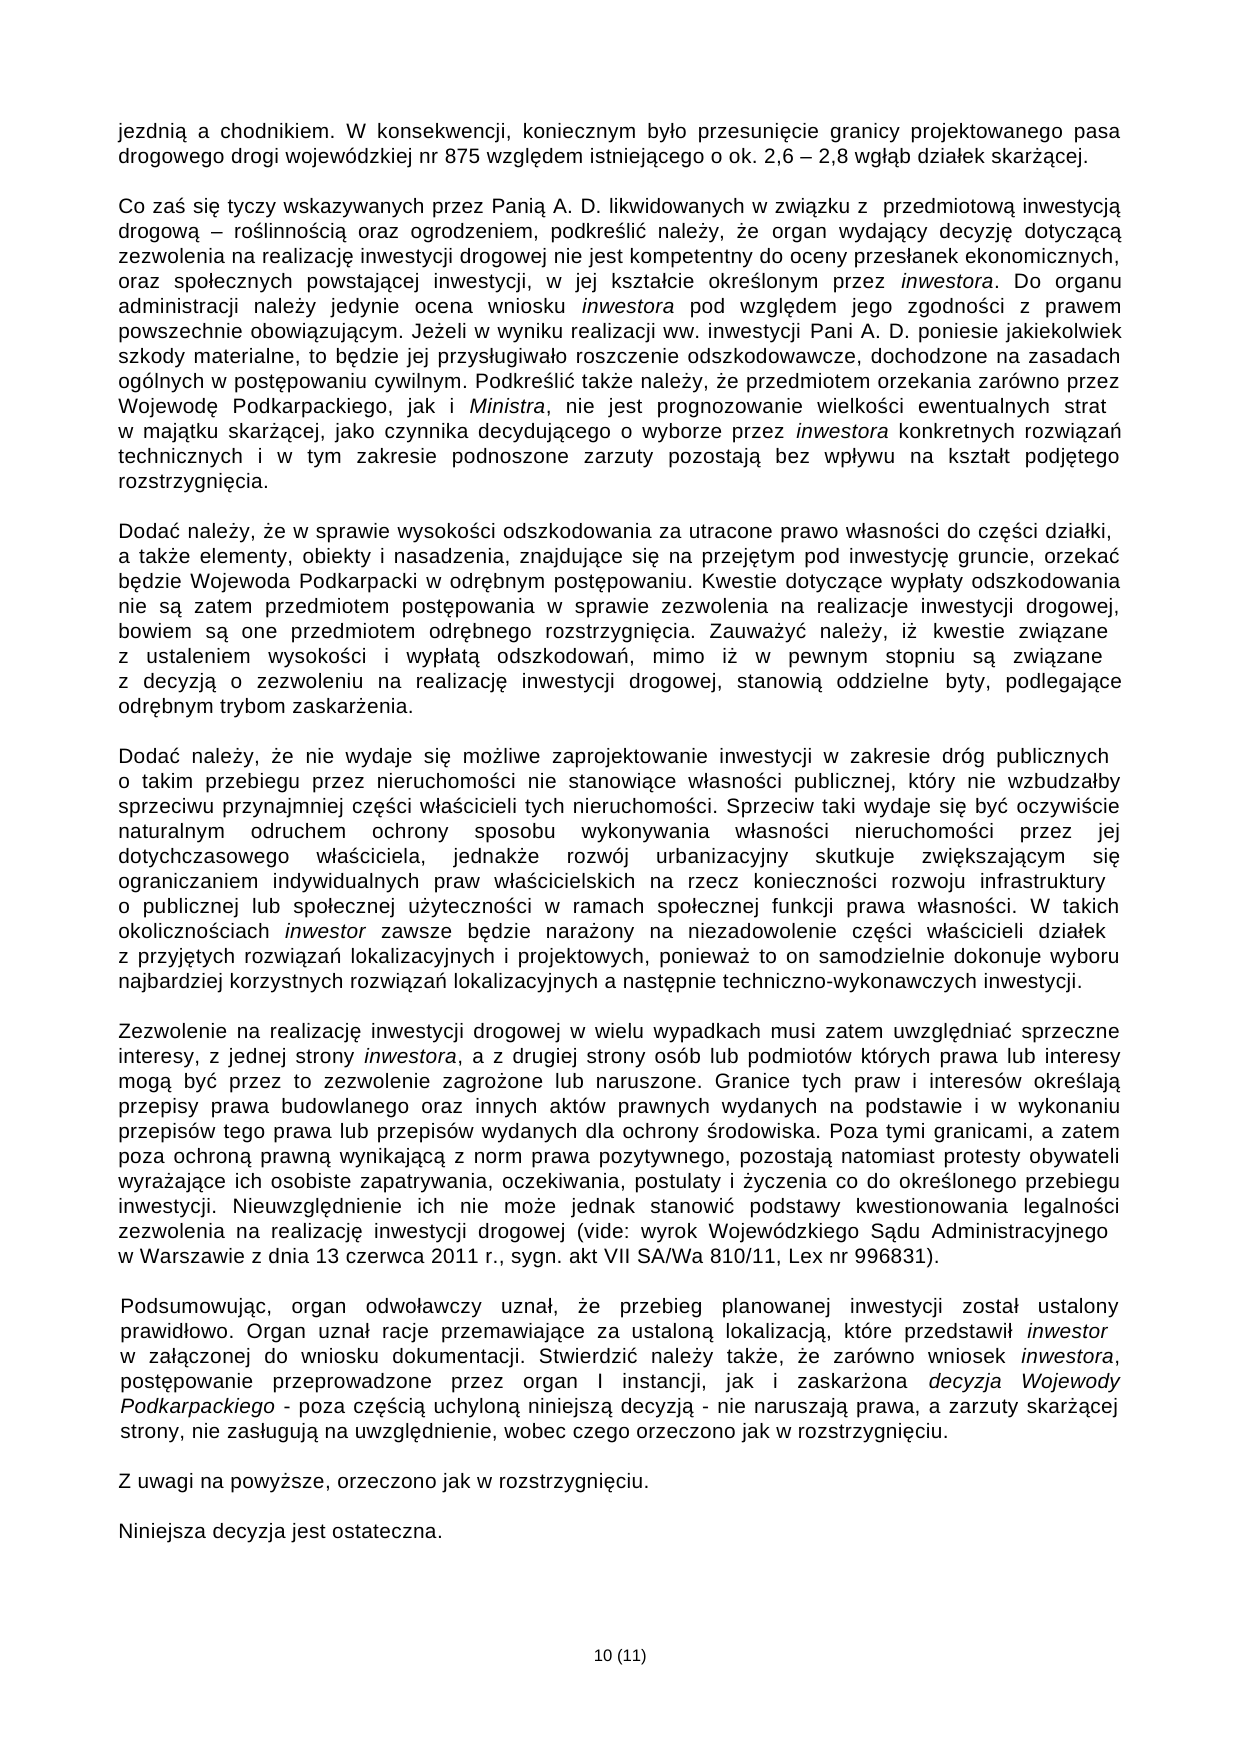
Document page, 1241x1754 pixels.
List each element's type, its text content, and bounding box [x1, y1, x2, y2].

text Niniejsza decyzja jest ostateczna. [118, 1518, 1122, 1543]
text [118, 118, 1122, 168]
text Z uwagi na powyższe, orzeczono jak w rozstrzygnięciu. [118, 1468, 1122, 1493]
text Zezwolenie na realizację inwestycji drogowej w wielu wypadkach musi zatem uwzględniać sprzeczne interesy, z jednej strony inwestora, a z drugiej strony osób lub podmiotów których prawa lub interesy mogą być przez to zezwolenie zagrożone lub naruszone. Granice tych praw i interesów określają przepisy prawa budowlanego oraz innych aktów prawnych wydanych na podstawie i w wykonaniu przepisów tego prawa lub przepisów wydanych dla ochrony środowiska. Poza tymi granicami, a zatem poza ochroną prawną wynikającą z norm prawa pozytywnego, pozostają natomiast protesty obywateli wyrażające ich osobiste zapatrywania, oczekiwania, postulaty i życzenia co do określonego przebiegu inwestycji. Nieuwzględnienie ich nie może jednak stanowić podstawy kwestionowania legalności zezwolenia na realizację inwestycji drogowej (vide: wyrok Wojewódzkiego Sądu Administracyjnego w Warszawie z dnia 13 czerwca 2011 r., sygn. akt VII SA/Wa 810/11, Lex nr 996831). [118, 1018, 1122, 1268]
text Co zaś się tyczy wskazywanych przez Panią A. D. likwidowanych w związku z przedmiotową inwestycją drogową – roślinnością oraz ogrodzeniem, podkreślić należy, że organ wydający decyzję dotyczącą zezwolenia na realizację inwestycji drogowej nie jest kompetentny do oceny przesłanek ekonomicznych, oraz społecznych powstającej inwestycji, w jej kształcie określonym przez inwestora. Do organu administracji należy jedynie ocena wniosku inwestora pod względem jego zgodności z prawem powszechnie obowiązującym. Jeżeli w wyniku realizacji ww. inwestycji Pani A. D. poniesie jakiekolwiek szkody materialne, to będzie jej przysługiwało roszczenie odszkodowawcze, dochodzone na zasadach ogólnych w postępowaniu cywilnym. Podkreślić także należy, że przedmiotem orzekania zarówno przez Wojewodę Podkarpackiego, jak i Ministra, nie jest prognozowanie wielkości ewentualnych strat w majątku skarżącej, jako czynnika decydującego o wyborze przez inwestora konkretnych rozwiązań technicznych i w tym zakresie podnoszone zarzuty pozostają bez wpływu na kształt podjętego rozstrzygnięcia. [118, 193, 1122, 493]
text Dodać należy, że w sprawie wysokości odszkodowania za utracone prawo własności do części działki, a także elementy, obiekty i nasadzenia, znajdujące się na przejętym pod inwestycję gruncie, orzekać będzie Wojewoda Podkarpacki w odrębnym postępowaniu. Kwestie dotyczące wypłaty odszkodowania nie są zatem przedmiotem postępowania w sprawie zezwolenia na realizacje inwestycji drogowej, bowiem są one przedmiotem odrębnego rozstrzygnięcia. Zauważyć należy, iż kwestie związane z ustaleniem wysokości i wypłatą odszkodowań, mimo iż w pewnym stopniu są związane z decyzją o zezwoleniu na realizację inwestycji drogowej, stanowią oddzielne byty, podlegające odrębnym trybom zaskarżenia. [118, 518, 1122, 718]
text Dodać należy, że nie wydaje się możliwe zaprojektowanie inwestycji w zakresie dróg publicznych o takim przebiegu przez nieruchomości nie stanowiące własności publicznej, który nie wzbudzałby sprzeciwu przynajmniej części właścicieli tych nieruchomości. Sprzeciw taki wydaje się być oczywiście naturalnym odruchem ochrony sposobu wykonywania własności nieruchomości przez jej dotychczasowego właściciela, jednakże rozwój urbanizacyjny skutkuje zwiększającym się ograniczaniem indywidualnych praw właścicielskich na rzecz konieczności rozwoju infrastruktury o publicznej lub społecznej użyteczności w ramach społecznej funkcji prawa własności. W takich okolicznościach inwestor zawsze będzie narażony na niezadowolenie części właścicieli działek z przyjętych rozwiązań lokalizacyjnych i projektowych, ponieważ to on samodzielnie dokonuje wyboru najbardziej korzystnych rozwiązań lokalizacyjnych a następnie techniczno-wykonawczych inwestycji. [118, 743, 1122, 993]
